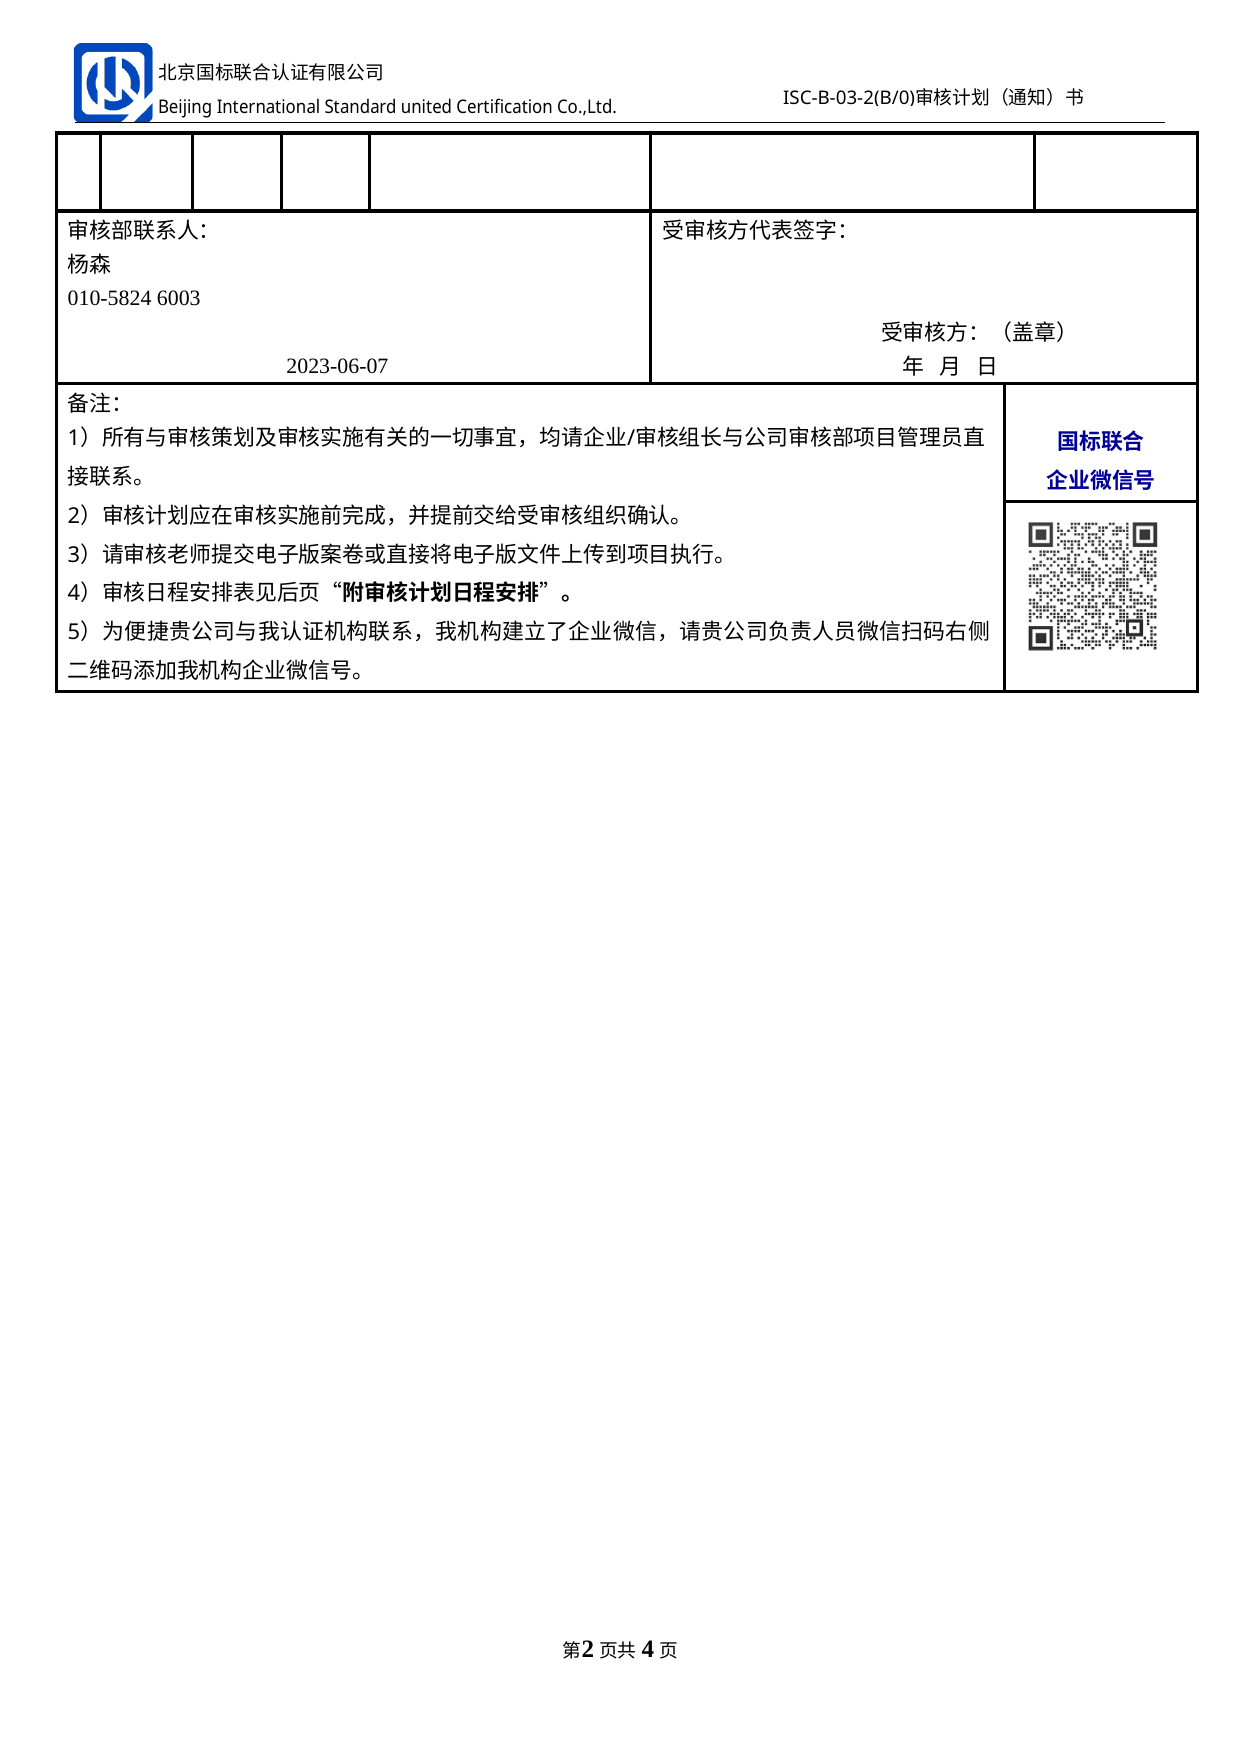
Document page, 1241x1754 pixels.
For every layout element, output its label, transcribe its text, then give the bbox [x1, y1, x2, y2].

picture [1020, 516, 1166, 660]
picture [73, 43, 153, 123]
table_cell [58, 135, 99, 209]
table_cell 审核部联系人： 杨森 010-5824 6003 2023-06-07 [58, 213, 649, 382]
table_cell [652, 135, 1033, 209]
table_cell [1006, 503, 1196, 690]
table_cell [283, 135, 368, 209]
table_cell 备注： 1）所有与审核策划及审核实施有关的一切事宜，均请企业/审核组长与公司审核部项目管理员直接联系。 2）审核计划应在审核实施前完成，并提前交给受审核组织确认。 3）请审核老师提交电子版案卷或直接将电子版文件上传到项目执行。 4）审核日程安排表见后页“附审核计划日程安排”。 5）为便捷贵公司与我认证机构联系，我机构建立了企业微信，请贵公司负责人员微信扫码右侧二维码添加我机构企业微信号。 [58, 385, 1003, 690]
table_cell 国标联合 企业微信号 [1006, 385, 1196, 500]
table_cell [1036, 135, 1196, 209]
table_cell [371, 135, 649, 209]
table_cell [194, 135, 280, 209]
table_cell 受审核方代表签字： 受审核方：（盖章） 年 月 日 [652, 213, 1196, 382]
table_cell [102, 135, 191, 209]
